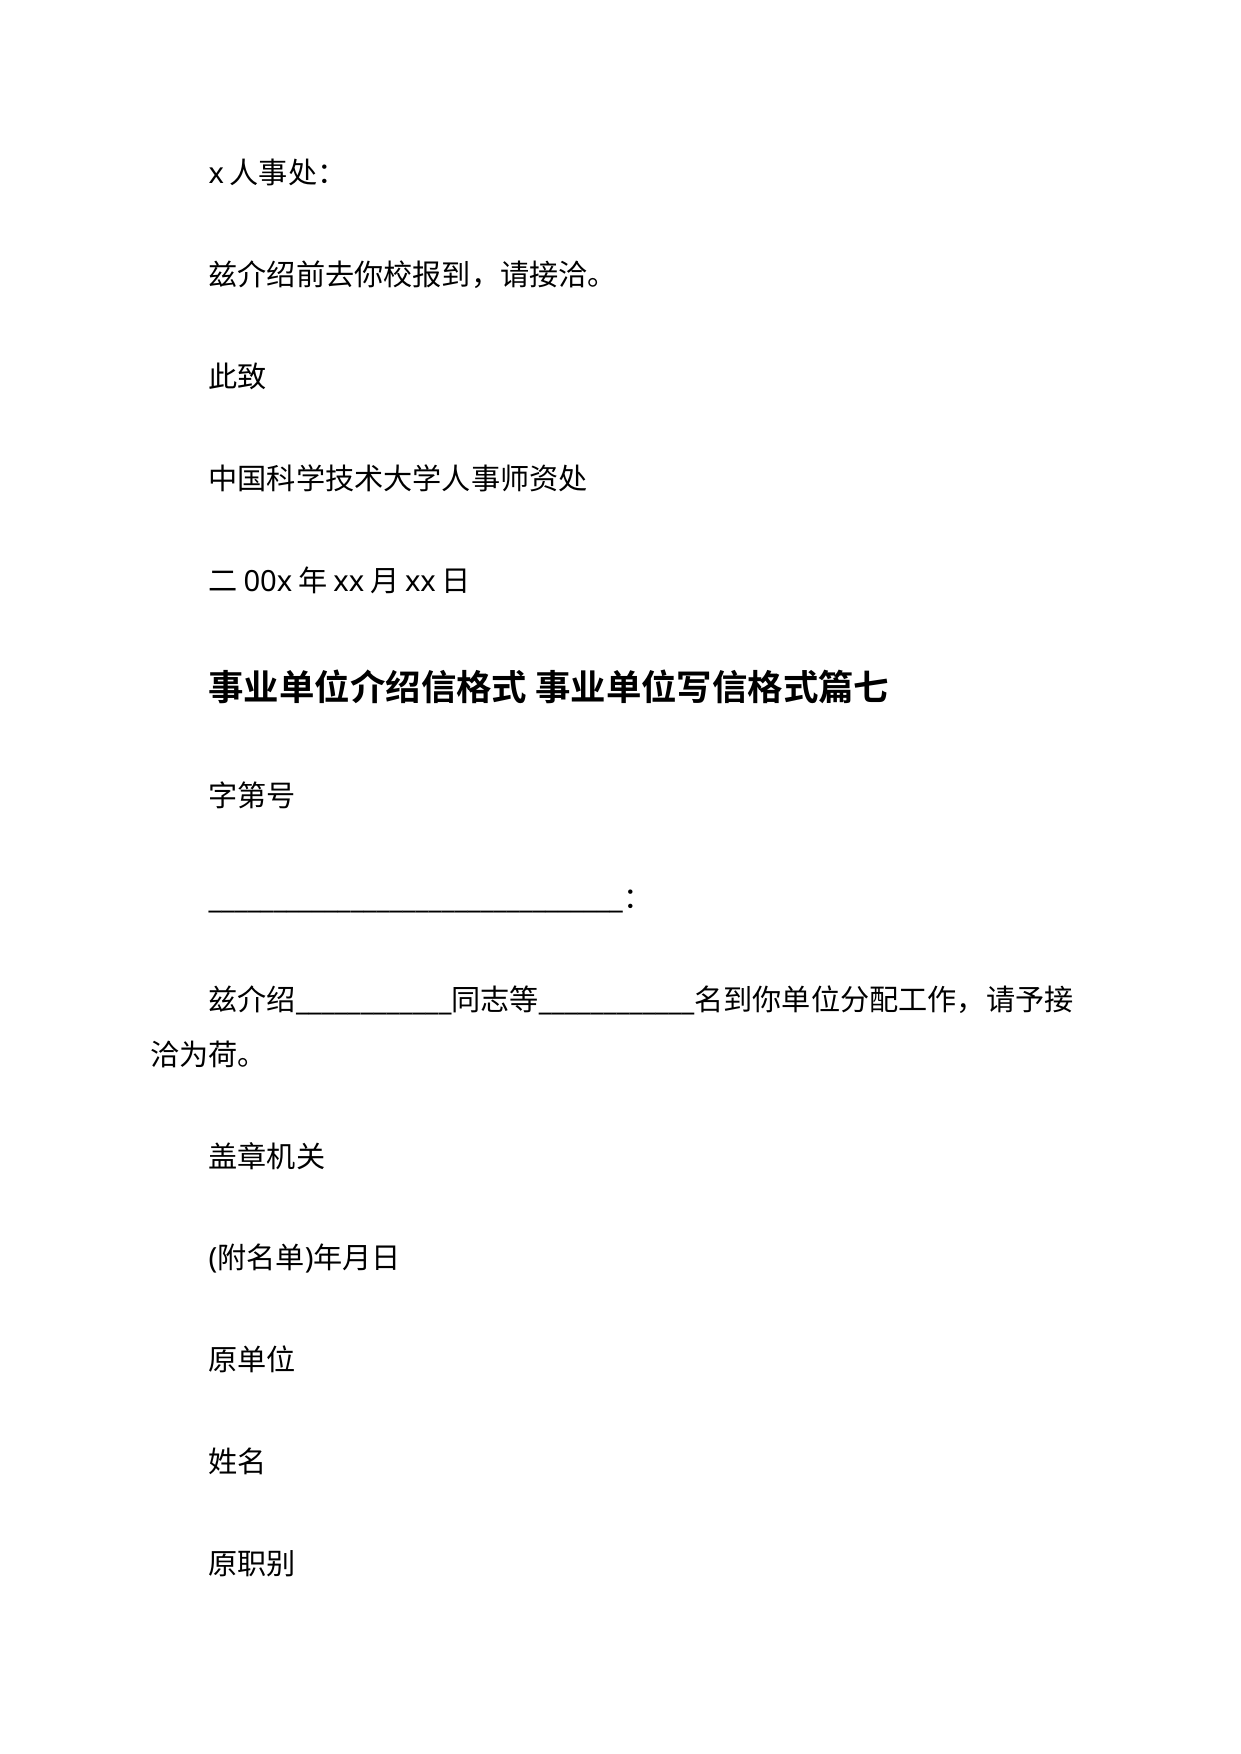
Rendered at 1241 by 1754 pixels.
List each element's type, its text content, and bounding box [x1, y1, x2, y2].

text ________________________________： [150, 874, 1090, 917]
text 中国科学技术大学人事师资处 [150, 456, 1090, 498]
text 兹介绍前去你校报到，请接洽。 [150, 252, 1090, 294]
text 兹介绍____________同志等____________名到你单位分配工作，请予接洽为荷。 [150, 976, 1090, 1074]
text (附名单)年月日 [150, 1235, 1090, 1277]
text 二00x年xx月xx日 [150, 557, 1090, 600]
text 事业单位介绍信格式 事业单位写信格式篇七 [150, 659, 1090, 711]
text 盖章机关 [150, 1133, 1090, 1176]
text 原职别 [150, 1541, 1090, 1583]
text x人事处： [150, 150, 1090, 192]
text 此致 [150, 354, 1090, 396]
text 字第号 [150, 773, 1090, 815]
text 姓名 [150, 1439, 1090, 1481]
text 原单位 [150, 1337, 1090, 1379]
